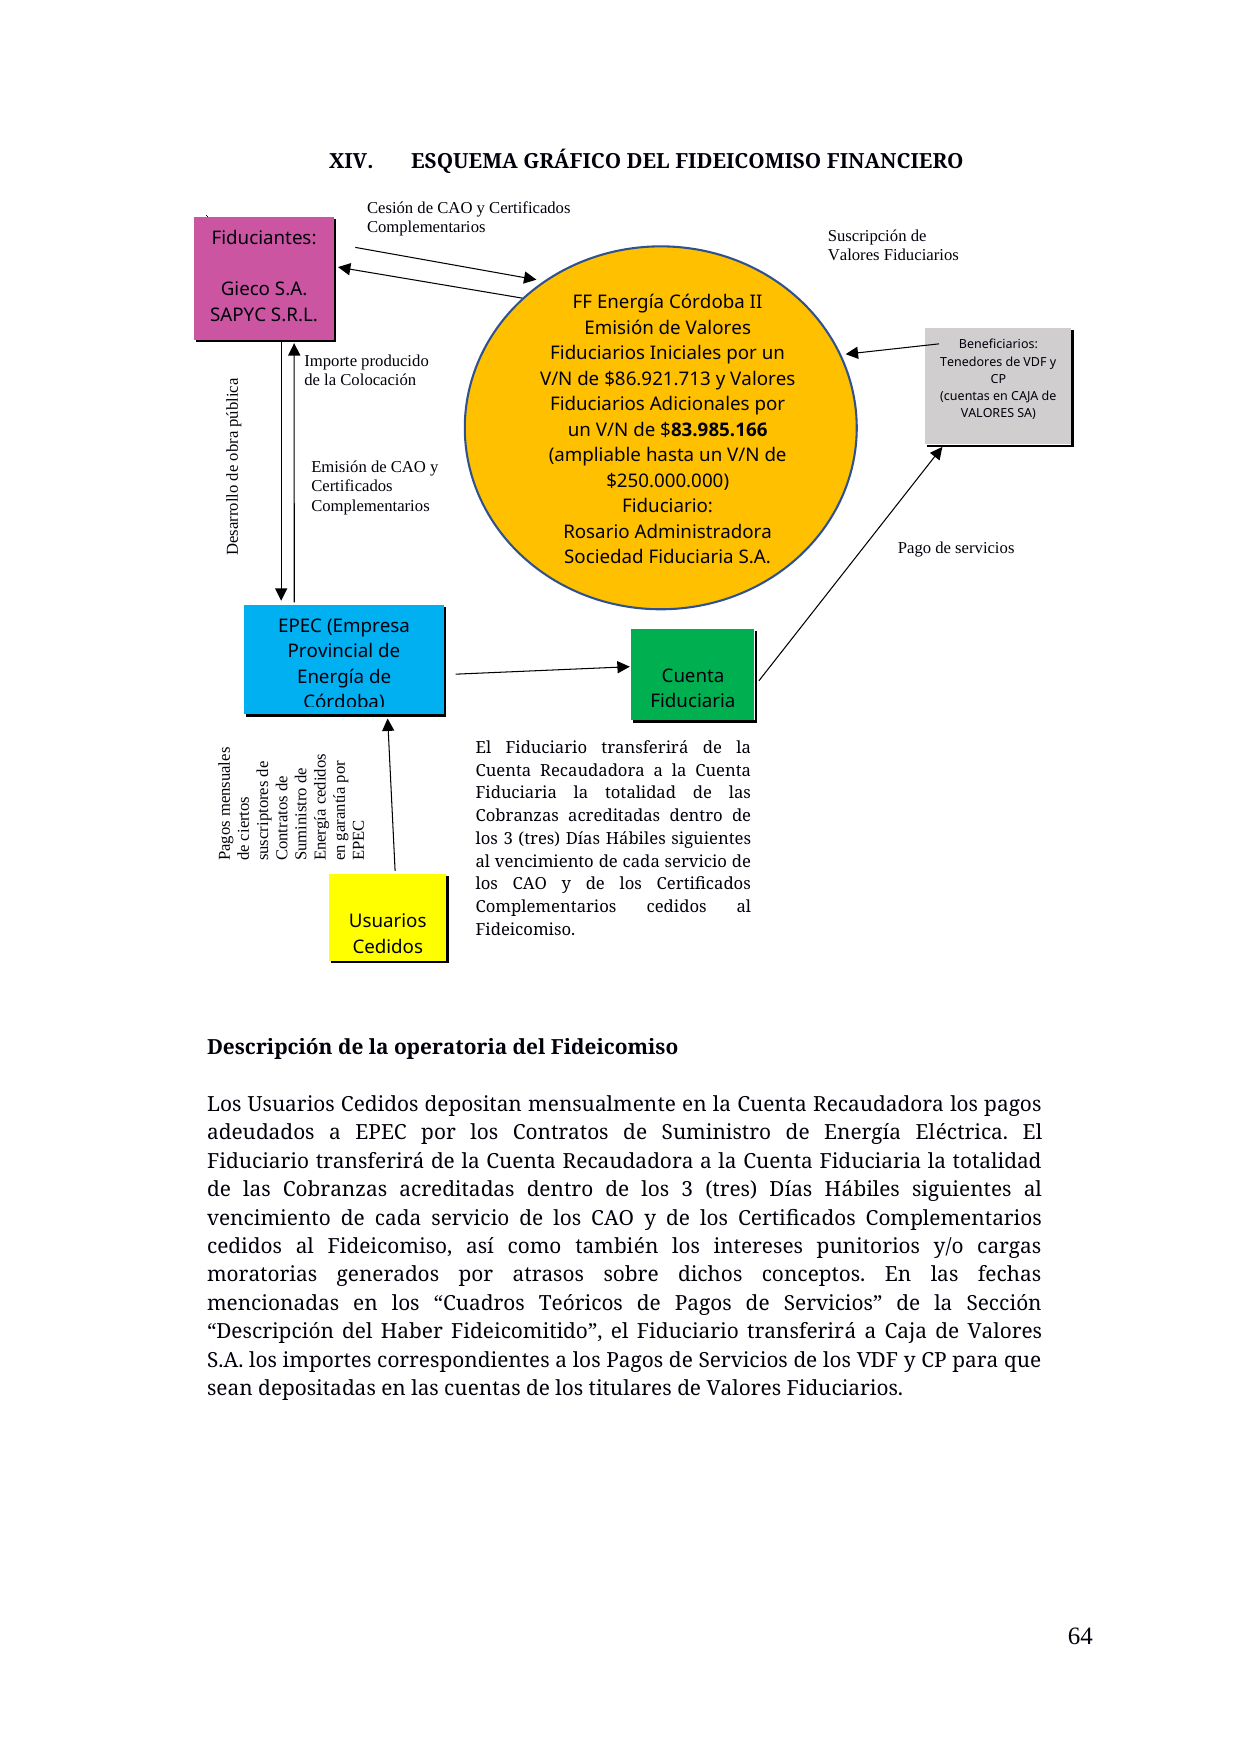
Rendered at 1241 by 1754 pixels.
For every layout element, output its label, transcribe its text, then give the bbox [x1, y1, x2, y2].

list ESQUEMA GRÁFICO DEL FIDEICOMISO FINANCIERO [244, 146, 1092, 174]
text Descripción de la operatoria del Fideicomiso [207, 1032, 1042, 1060]
text Los Usuarios Cedidos depositan mensualmente en la Cuenta Recaudadora los pagos adeudados a EPEC por los Contratos de Suministro de Energía Eléctrica. El Fiduciario transferirá de la Cuenta Recaudadora a la Cuenta Fiduciaria la totalidad de las Cobranzas acreditadas dentro de los 3 (tres) Días Hábiles siguientes al vencimiento de cada servicio de los CAO y de los Certificados Complementarios cedidos al Fideicomiso, así como también los intereses punitorios y/o cargas moratorias generados por atrasos sobre dichos conceptos. En las fechas mencionadas en los “Cuadros Teóricos de Pagos de Servicios” de la Sección “Descripción del Haber Fideicomitido”, el Fiduciario transferirá a Caja de Valores S.A. los importes correspondientes a los Pagos de Servicios de los VDF y CP para que sean depositadas en las cuentas de los titulares de Valores Fiduciarios. [207, 1089, 1042, 1402]
